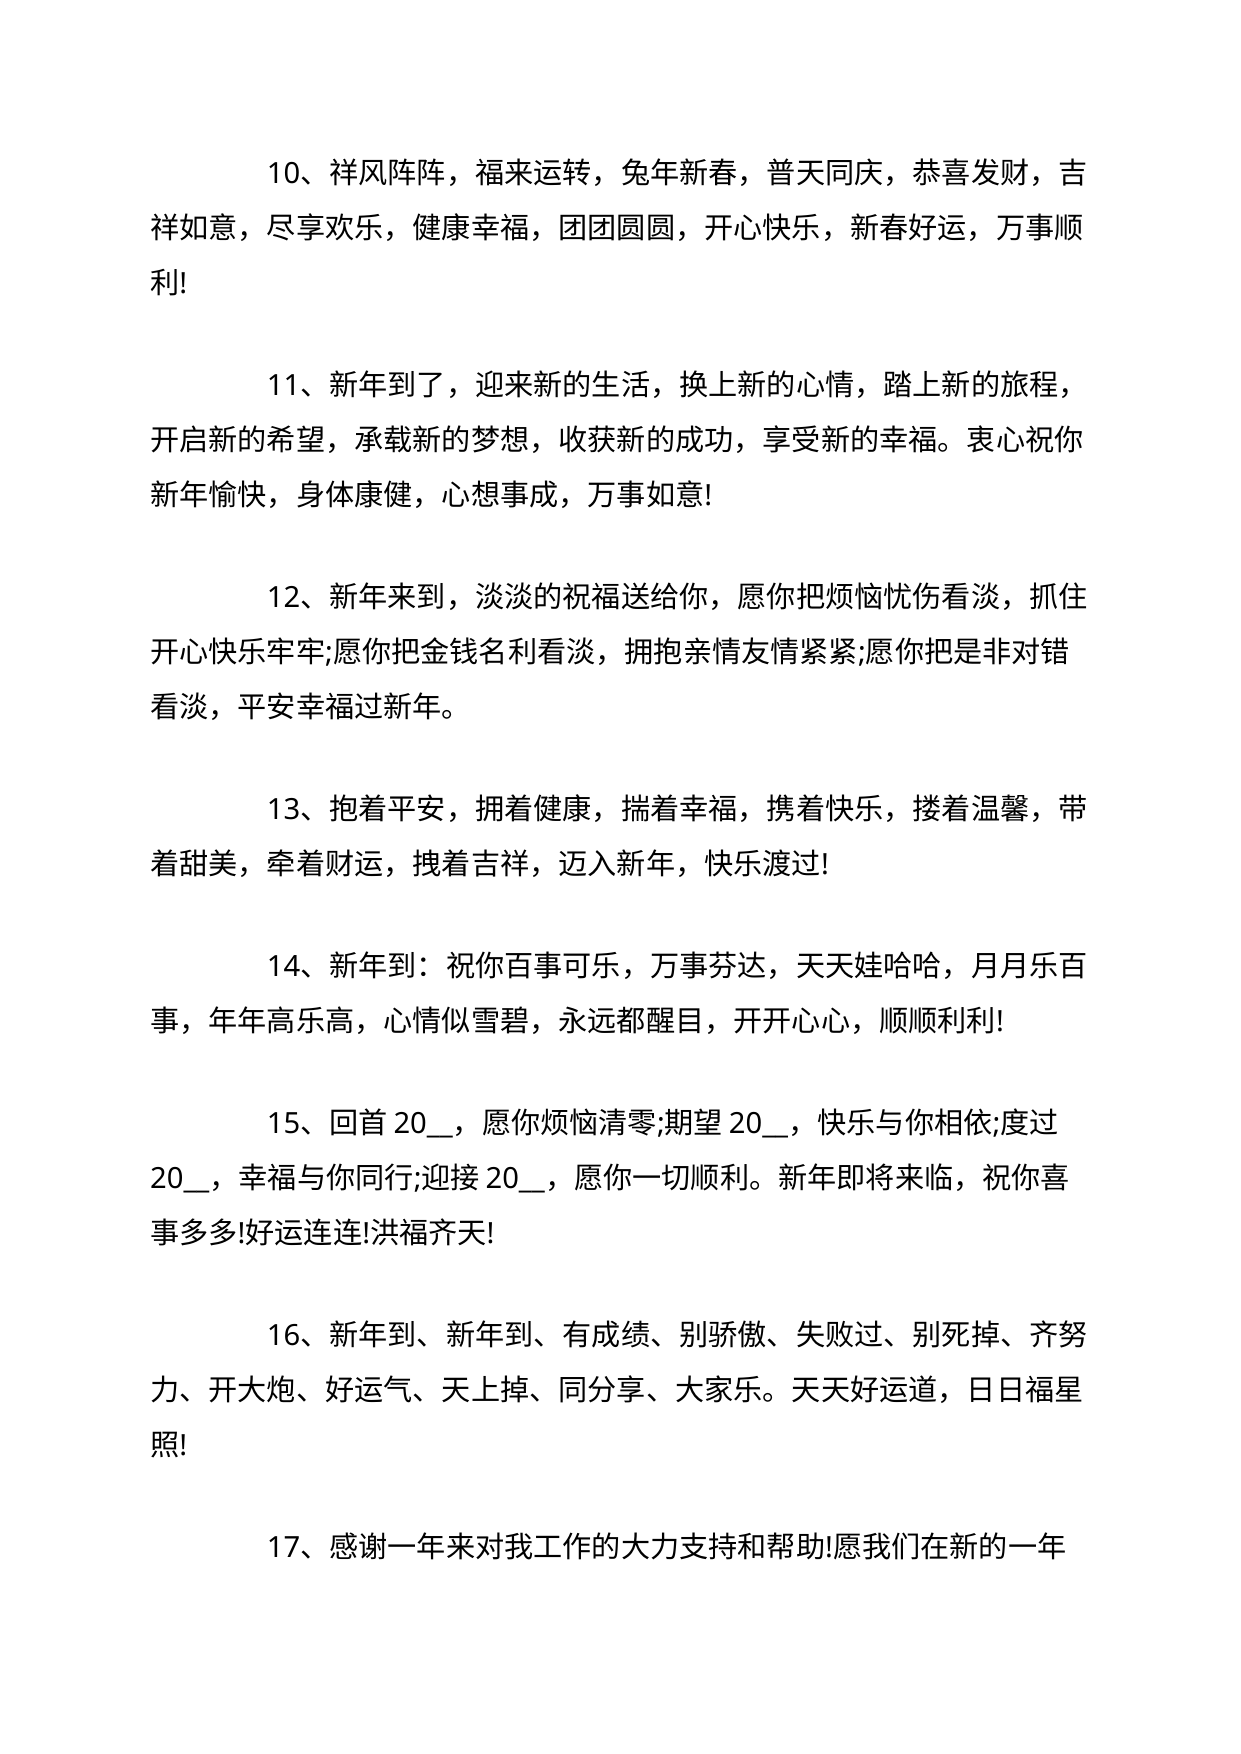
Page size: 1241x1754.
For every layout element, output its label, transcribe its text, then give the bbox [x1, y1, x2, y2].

text 13、抱着平安，拥着健康，揣着幸福，携着快乐，搂着温馨，带着甜美，牵着财运，拽着吉祥，迈入新年，快乐渡过! [150, 786, 1090, 883]
text 11、新年到了，迎来新的生活，换上新的心情，踏上新的旅程，开启新的希望，承载新的梦想，收获新的成功，享受新的幸福。衷心祝你新年愉快，身体康健，心想事成，万事如意! [150, 362, 1090, 514]
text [150, 1523, 1090, 1566]
text 15、回首20__，愿你烦恼清零;期望20__，快乐与你相依;度过20__，幸福与你同行;迎接20__，愿你一切顺利。新年即将来临，祝你喜事多多!好运连连!洪福齐天! [150, 1099, 1090, 1252]
text 10、祥风阵阵，福来运转，兔年新春，普天同庆，恭喜发财，吉祥如意，尽享欢乐，健康幸福，团团圆圆，开心快乐，新春好运，万事顺利! [150, 150, 1090, 302]
text 14、新年到：祝你百事可乐，万事芬达，天天娃哈哈，月月乐百事，年年高乐高，心情似雪碧，永远都醒目，开开心心，顺顺利利! [150, 942, 1090, 1040]
text 12、新年来到，淡淡的祝福送给你，愿你把烦恼忧伤看淡，抓住开心快乐牢牢;愿你把金钱名利看淡，拥抱亲情友情紧紧;愿你把是非对错看淡，平安幸福过新年。 [150, 574, 1090, 726]
text 16、新年到、新年到、有成绩、别骄傲、失败过、别死掉、齐努力、开大炮、好运气、天上掉、同分享、大家乐。天天好运道，日日福星照! [150, 1311, 1090, 1464]
